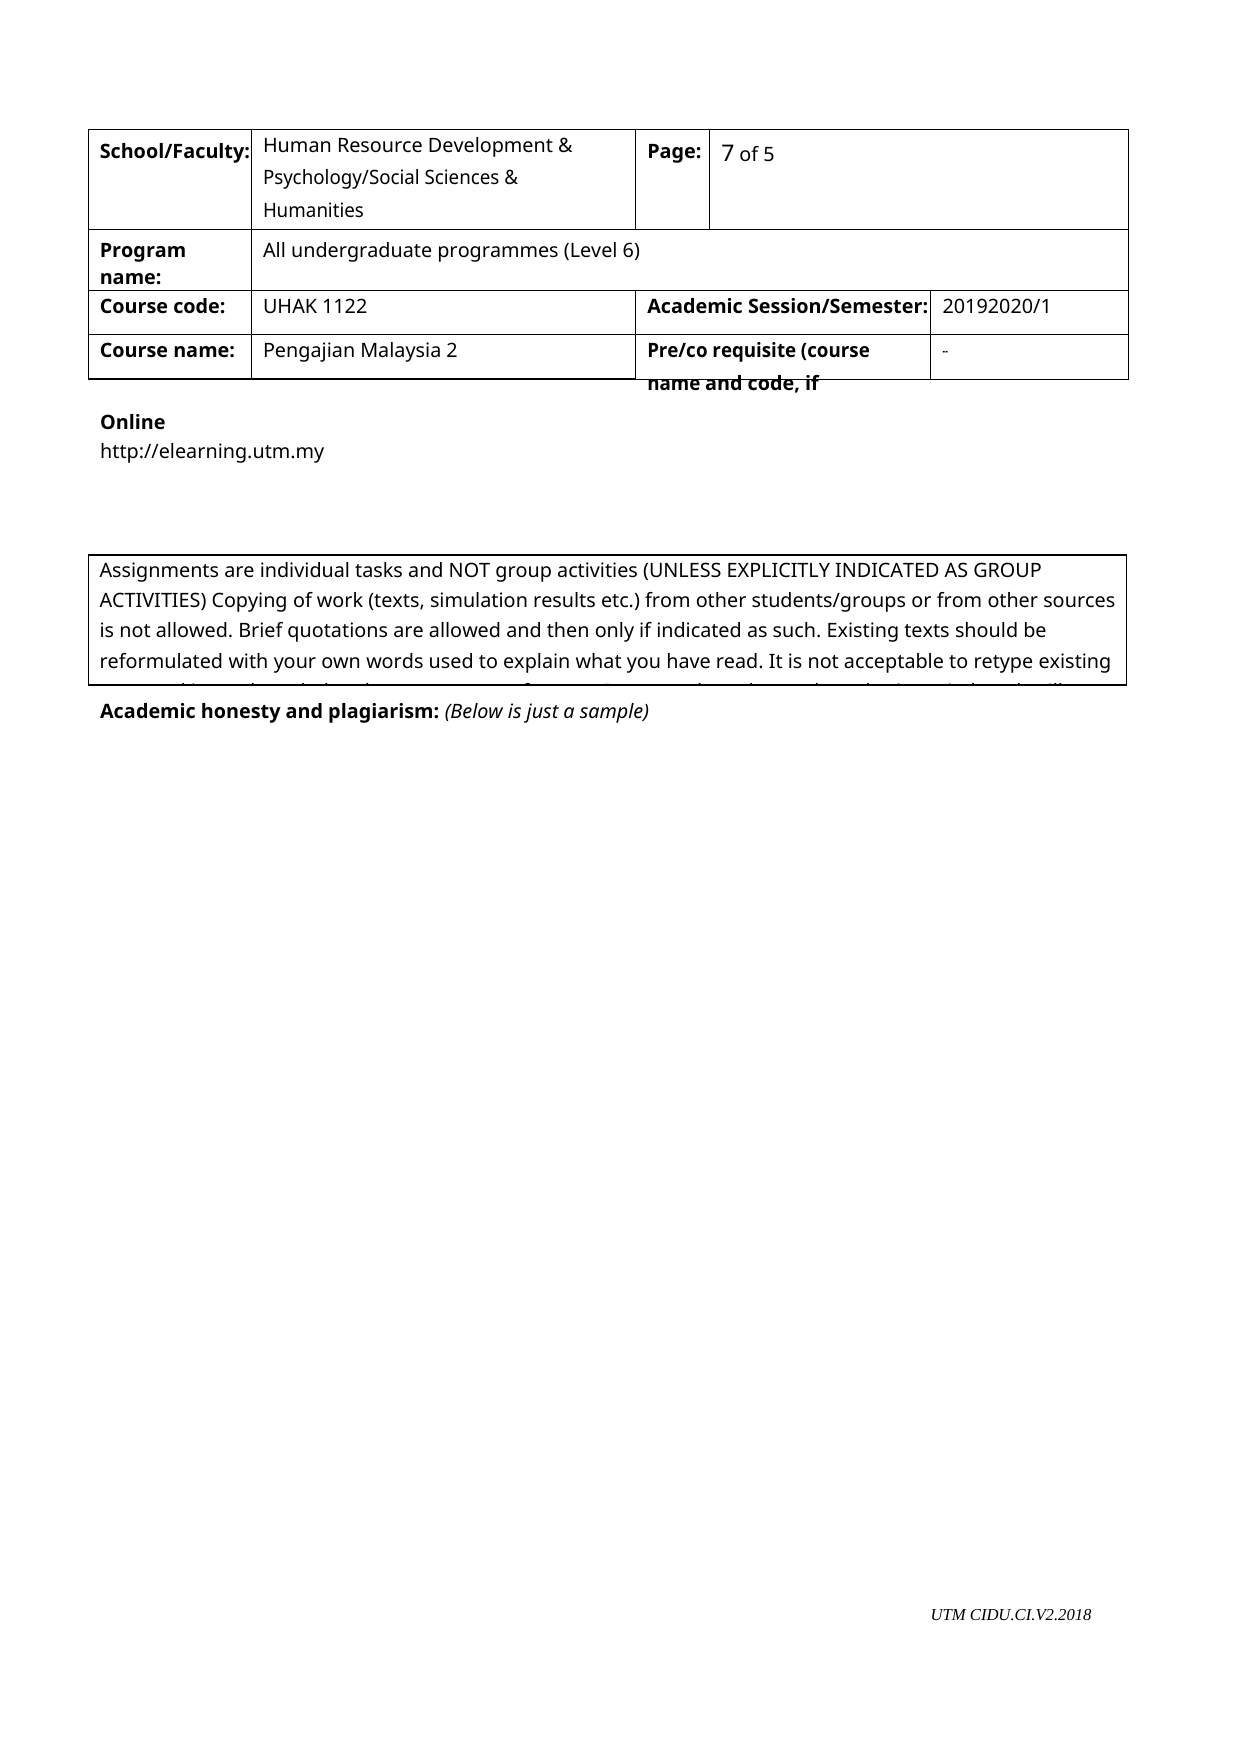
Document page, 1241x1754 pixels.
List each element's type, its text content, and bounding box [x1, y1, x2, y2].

text Academic honesty and plagiarism: (Below is just a sample) [100, 528, 1140, 724]
subtitle Online [100, 408, 1140, 435]
text http://elearning.utm.my [100, 438, 1140, 465]
